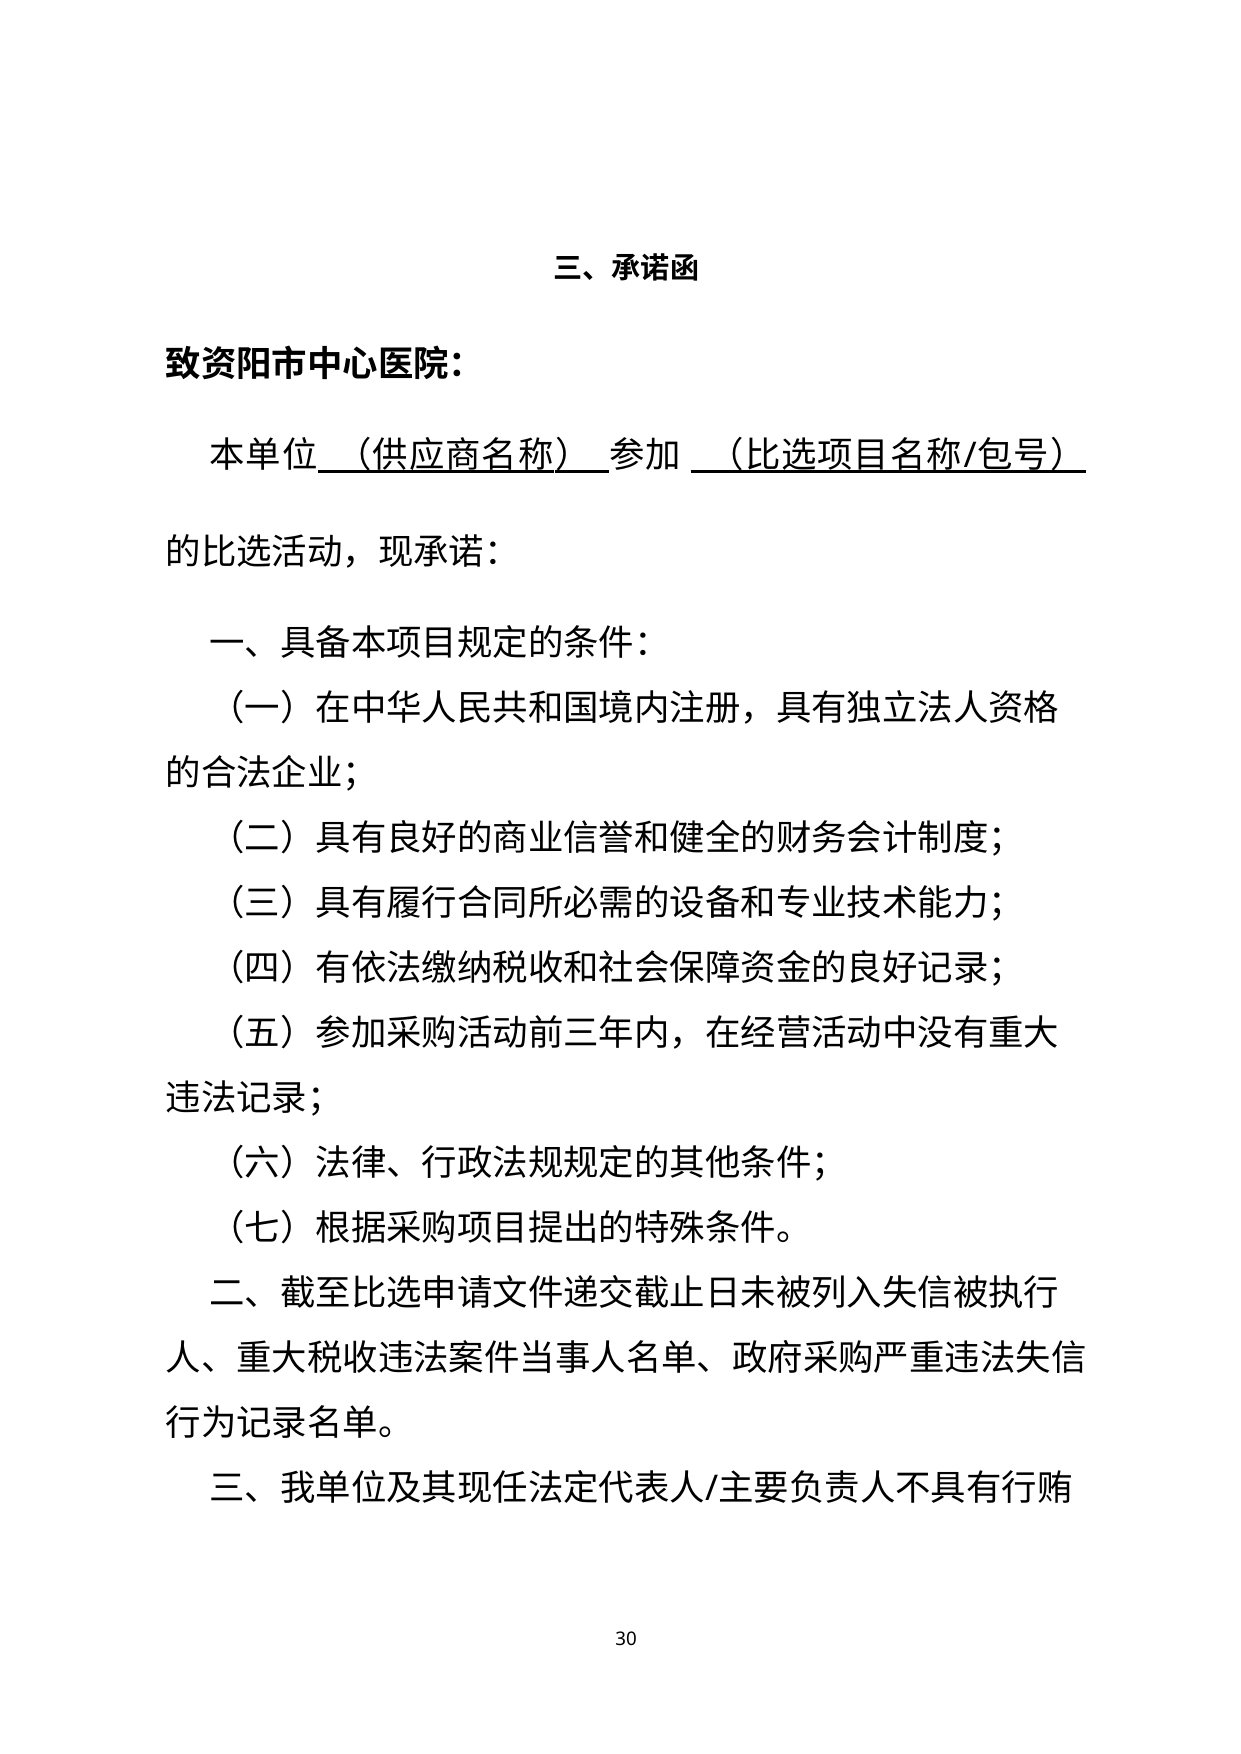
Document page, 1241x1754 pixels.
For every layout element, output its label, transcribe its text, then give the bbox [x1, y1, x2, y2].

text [165, 1452, 1087, 1517]
text （三）具有履行合同所必需的设备和专业技术能力； [165, 867, 1087, 932]
text （四）有依法缴纳税收和社会保障资金的良好记录； [165, 932, 1087, 997]
text 一、具备本项目规定的条件： [165, 607, 1087, 672]
text （五）参加采购活动前三年内，在经营活动中没有重大违法记录； [165, 997, 1087, 1127]
subtitle 三、承诺函 [165, 233, 1087, 298]
text （二）具有良好的商业信誉和健全的财务会计制度； [165, 802, 1087, 867]
text （六）法律、行政法规规定的其他条件； [165, 1127, 1087, 1192]
text 二、截至比选申请文件递交截止日未被列入失信被执行人、重大税收违法案件当事人名单、政府采购严重违法失信行为记录名单。 [165, 1257, 1087, 1452]
text （七）根据采购项目提出的特殊条件。 [165, 1192, 1087, 1257]
text （一）在中华人民共和国境内注册，具有独立法人资格的合法企业； [165, 672, 1087, 802]
text 本单位 （供应商名称） 参加 （比选项目名称/包号） 的比选活动，现承诺： [165, 419, 1087, 582]
text 致资阳市中心医院： [165, 329, 1087, 394]
